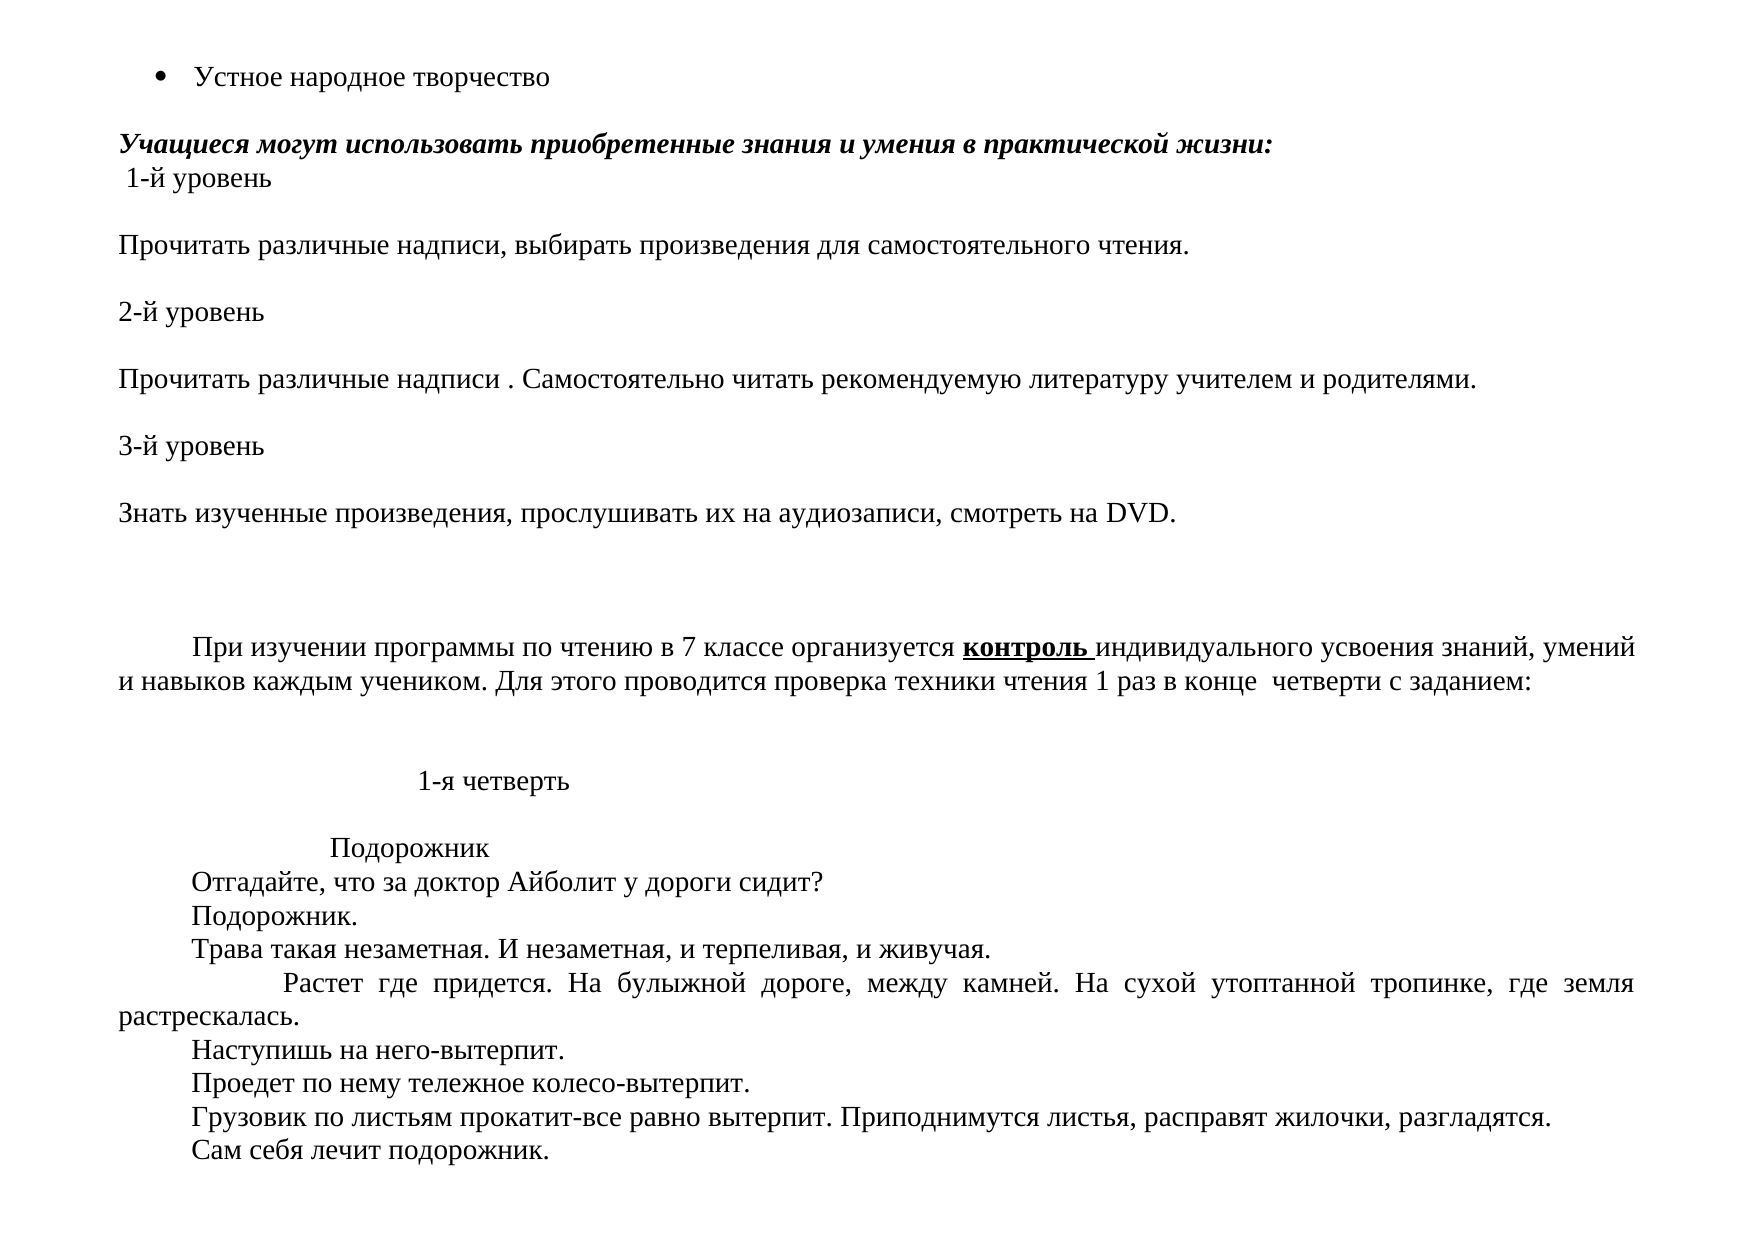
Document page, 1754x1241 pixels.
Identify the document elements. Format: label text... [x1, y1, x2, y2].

text 1-й уровень [118, 160, 1636, 193]
text Знать изученные произведения, прослушивать их на аудиозаписи, смотреть на DVD. [118, 495, 1636, 529]
text Отгадайте, что за доктор Айболит у дороги сидит? [118, 864, 1636, 898]
text Подорожник [118, 831, 1636, 864]
text Растет где придется. На булыжной дороге, между камней. На сухой утоптанной тропинке, где земля растрескалась. [118, 965, 1636, 1032]
text Сам себя лечит подорожник. [118, 1132, 1636, 1166]
text 1-я четверть [118, 763, 1636, 797]
text Проедет по нему тележное колесо-вытерпит. [118, 1065, 1636, 1099]
text При изучении программы по чтению в 7 классе организуется контроль индивидуального усвоения знаний, умений и навыков каждым учеником. Для этого проводится проверка техники чтения 1 раз в конце четверти с заданием: [118, 629, 1636, 696]
text Наступишь на него-вытерпит. [118, 1032, 1636, 1065]
text Учащиеся могут использовать приобретенные знания и умения в практической жизни: [118, 126, 1636, 160]
text Грузовик по листьям прокатит-все равно вытерпит. Приподнимутся листья, расправят жилочки, разгладятся. [118, 1099, 1636, 1132]
text Прочитать различные надписи . Самостоятельно читать рекомендуемую литературу учителем и родителями. [118, 361, 1636, 394]
text Подорожник. [118, 898, 1636, 931]
text 2-й уровень [118, 294, 1636, 327]
list Устное народное творчество [156, 59, 1636, 93]
text Трава такая незаметная. И незаметная, и терпеливая, и живучая. [118, 931, 1636, 965]
text Прочитать различные надписи, выбирать произведения для самостоятельного чтения. [118, 227, 1636, 260]
text 3-й уровень [118, 428, 1636, 462]
